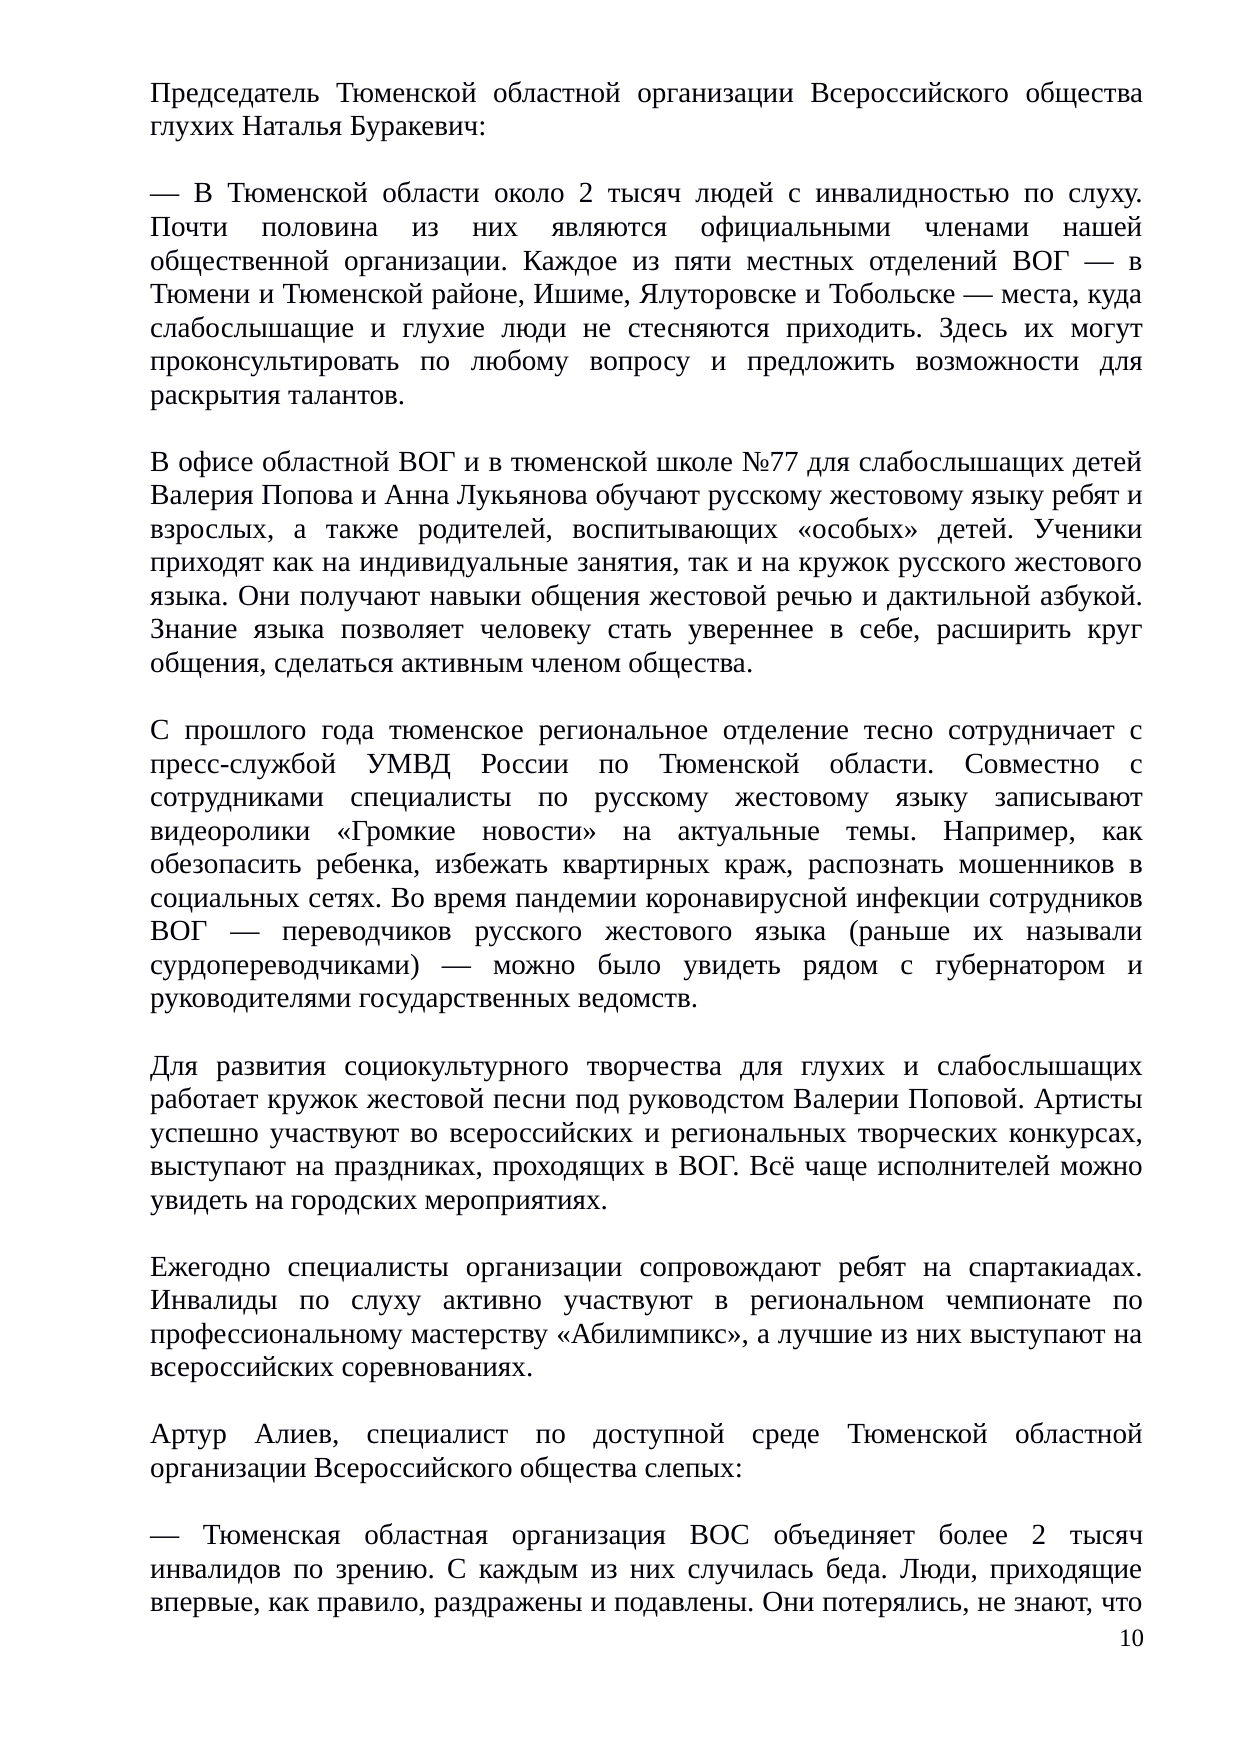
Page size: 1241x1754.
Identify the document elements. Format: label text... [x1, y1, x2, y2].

text Ежегодно специалисты организации сопровождают ребят на спартакиадах. Инвалиды по слуху активно участвуют в региональном чемпионате по профессиональному мастерству «Абилимпикс», а лучшие из них выступают на всероссийских соревнованиях. [150, 1249, 1144, 1383]
text Артур Алиев, специалист по доступной среде Тюменской областной организации Всероссийского общества слепых: [150, 1417, 1144, 1484]
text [150, 1517, 1144, 1618]
text Для развития социокультурного творчества для глухих и слабослышащих работает кружок жестовой песни под руководстом Валерии Поповой. Артисты успешно участвуют во всероссийских и региональных творческих конкурсах, выступают на праздниках, проходящих в ВОГ. Всё чаще исполнителей можно увидеть на городских мероприятиях. [150, 1048, 1144, 1215]
text С прошлого года тюменское региональное отделение тесно сотрудничает с пресс-службой УМВД России по Тюменской области. Совместно с сотрудниками специалисты по русскому жестовому языку записывают видеоролики «Громкие новости» на актуальные темы. Например, как обезопасить ребенка, избежать квартирных краж, распознать мошенников в социальных сетях. Во время пандемии коронавирусной инфекции сотрудников ВОГ — переводчиков русского жестового языка (раньше их называли сурдопереводчиками) — можно было увидеть рядом с губернатором и руководителями государственных ведомств. [150, 712, 1144, 1014]
text Председатель Тюменской областной организации Всероссийского общества глухих Наталья Буракевич: [150, 75, 1144, 142]
text — В Тюменской области около 2 тысяч людей с инвалидностью по слуху. Почти половина из них являются официальными членами нашей общественной организации. Каждое из пяти местных отделений ВОГ — в Тюмени и Тюменской районе, Ишиме, Ялуторовске и Тобольске — места, куда слабослышащие и глухие люди не стесняются приходить. Здесь их могут проконсультировать по любому вопросу и предложить возможности для раскрытия талантов. [150, 176, 1144, 410]
text В офисе областной ВОГ и в тюменской школе №77 для слабослышащих детей Валерия Попова и Анна Лукьянова обучают русскому жестовому языку ребят и взрослых, а также родителей, воспитывающих «особых» детей. Ученики приходят как на индивидуальные занятия, так и на кружок русского жестового языка. Они получают навыки общения жестовой речью и дактильной азбукой. Знание языка позволяет человеку стать увереннее в себе, расширить круг общения, сделаться активным членом общества. [150, 444, 1144, 679]
